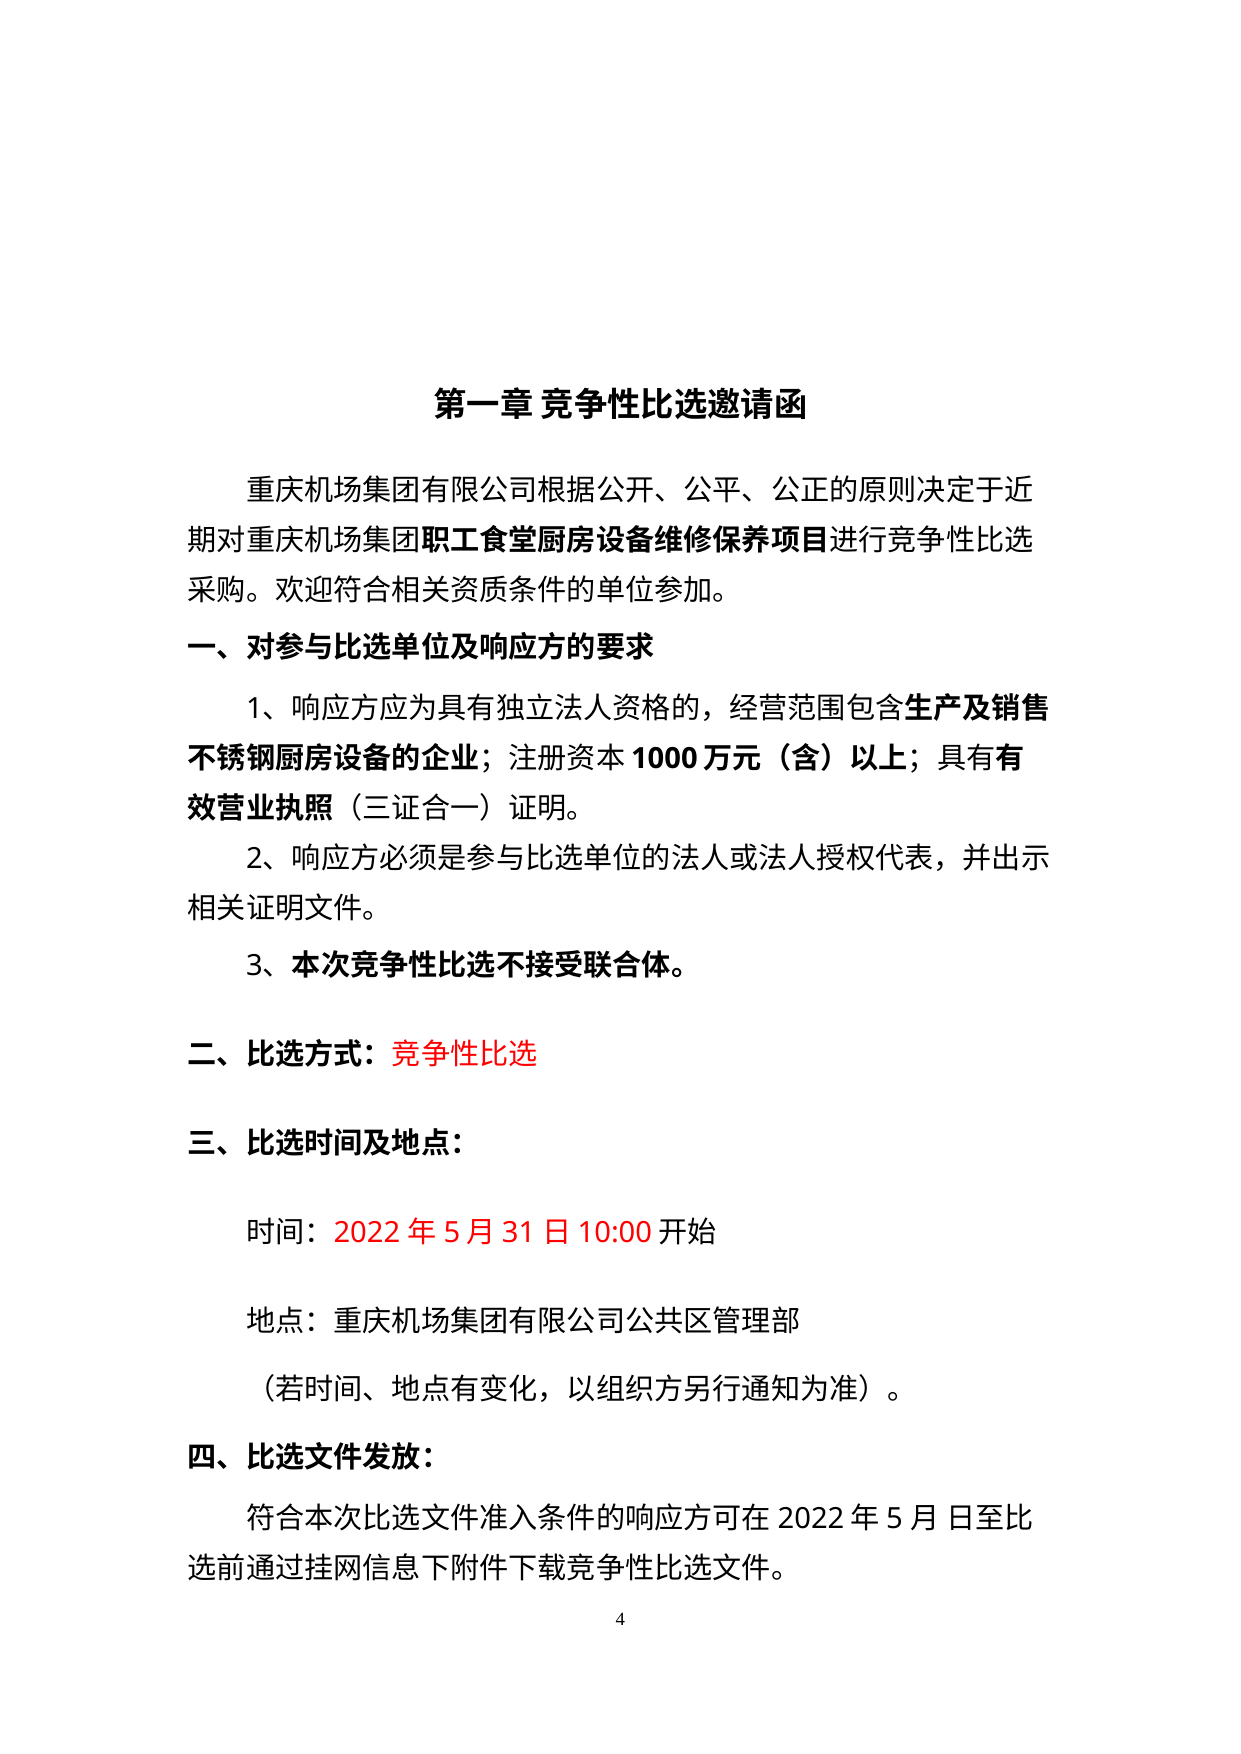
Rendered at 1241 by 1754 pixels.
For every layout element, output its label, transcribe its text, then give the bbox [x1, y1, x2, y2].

text （若时间、地点有变化，以组织方另行通知为准）。 [187, 1353, 1053, 1421]
text 一、对参与比选单位及响应方的要求 [187, 611, 1053, 678]
text 地点：重庆机场集团有限公司公共区管理部 [187, 1285, 1053, 1353]
text 二、比选方式：竞争性比选 [187, 1017, 1053, 1085]
text 第一章 竞争性比选邀请函 [187, 368, 1053, 436]
text 3、本次竞争性比选不接受联合体。 [187, 928, 1053, 996]
text 重庆机场集团有限公司根据公开、公平、公正的原则决定于近期对重庆机场集团职工食堂厨房设备维修保养项目进行竞争性比选采购。欢迎符合相关资质条件的单位参加。 [187, 461, 1053, 611]
text 符合本次比选文件准入条件的响应方可在 2022年 5 月 日至比选前通过挂网信息下附件下载竞争性比选文件。 [187, 1488, 1053, 1588]
text 时间：2022 年 5月 31 日10:00开始 [187, 1196, 1053, 1263]
text 2、响应方必须是参与比选单位的法人或法人授权代表，并出示相关证明文件。 [187, 828, 1053, 928]
text 四、比选文件发放： [187, 1421, 1053, 1488]
text 1、响应方应为具有独立法人资格的，经营范围包含生产及销售不锈钢厨房设备的企业；注册资本1000万元（含）以上；具有有效营业执照（三证合一）证明。 [187, 678, 1053, 828]
text 三、比选时间及地点： [187, 1107, 1053, 1174]
